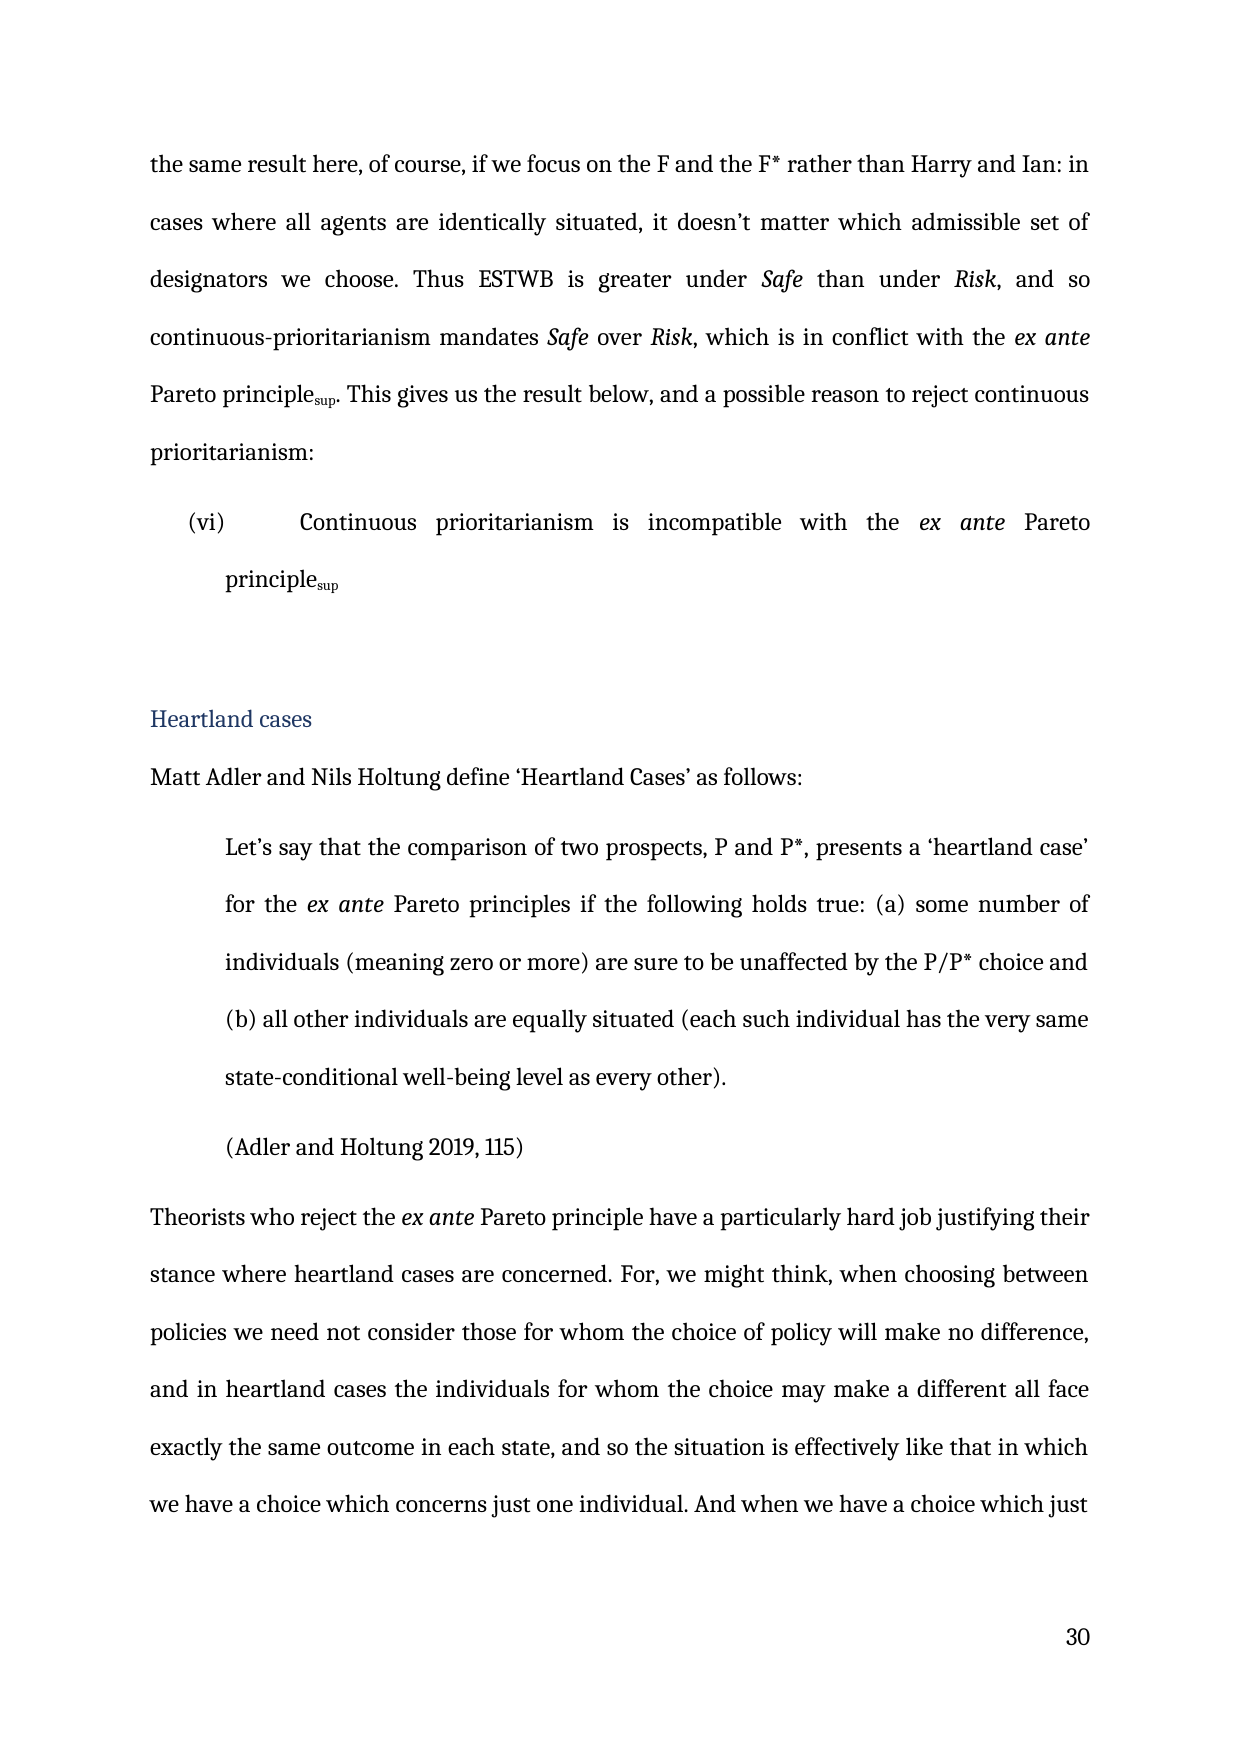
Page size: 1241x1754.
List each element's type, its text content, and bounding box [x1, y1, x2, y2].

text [150, 150, 1090, 466]
text Matt Adler and Nils Holtung define ‘Heartland Cases’ as follows: [150, 762, 1090, 791]
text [150, 1202, 1090, 1519]
subtitle Heartland cases [150, 705, 1090, 734]
text Let’s say that the comparison of two prospects, P and P*, presents a ‘heartland case’ for the ex ante Pareto principles if the following holds true: (a) some number of individuals (meaning zero or more) are sure to be unaffected by the P/P* choice and (b) all other individuals are equally situated (each such individual has the very same state-conditional well-being level as every other). [225, 832, 1090, 1091]
list Continuous prioritarianism is incompatible with the ex ante Pareto principlesup [187, 507, 1090, 594]
